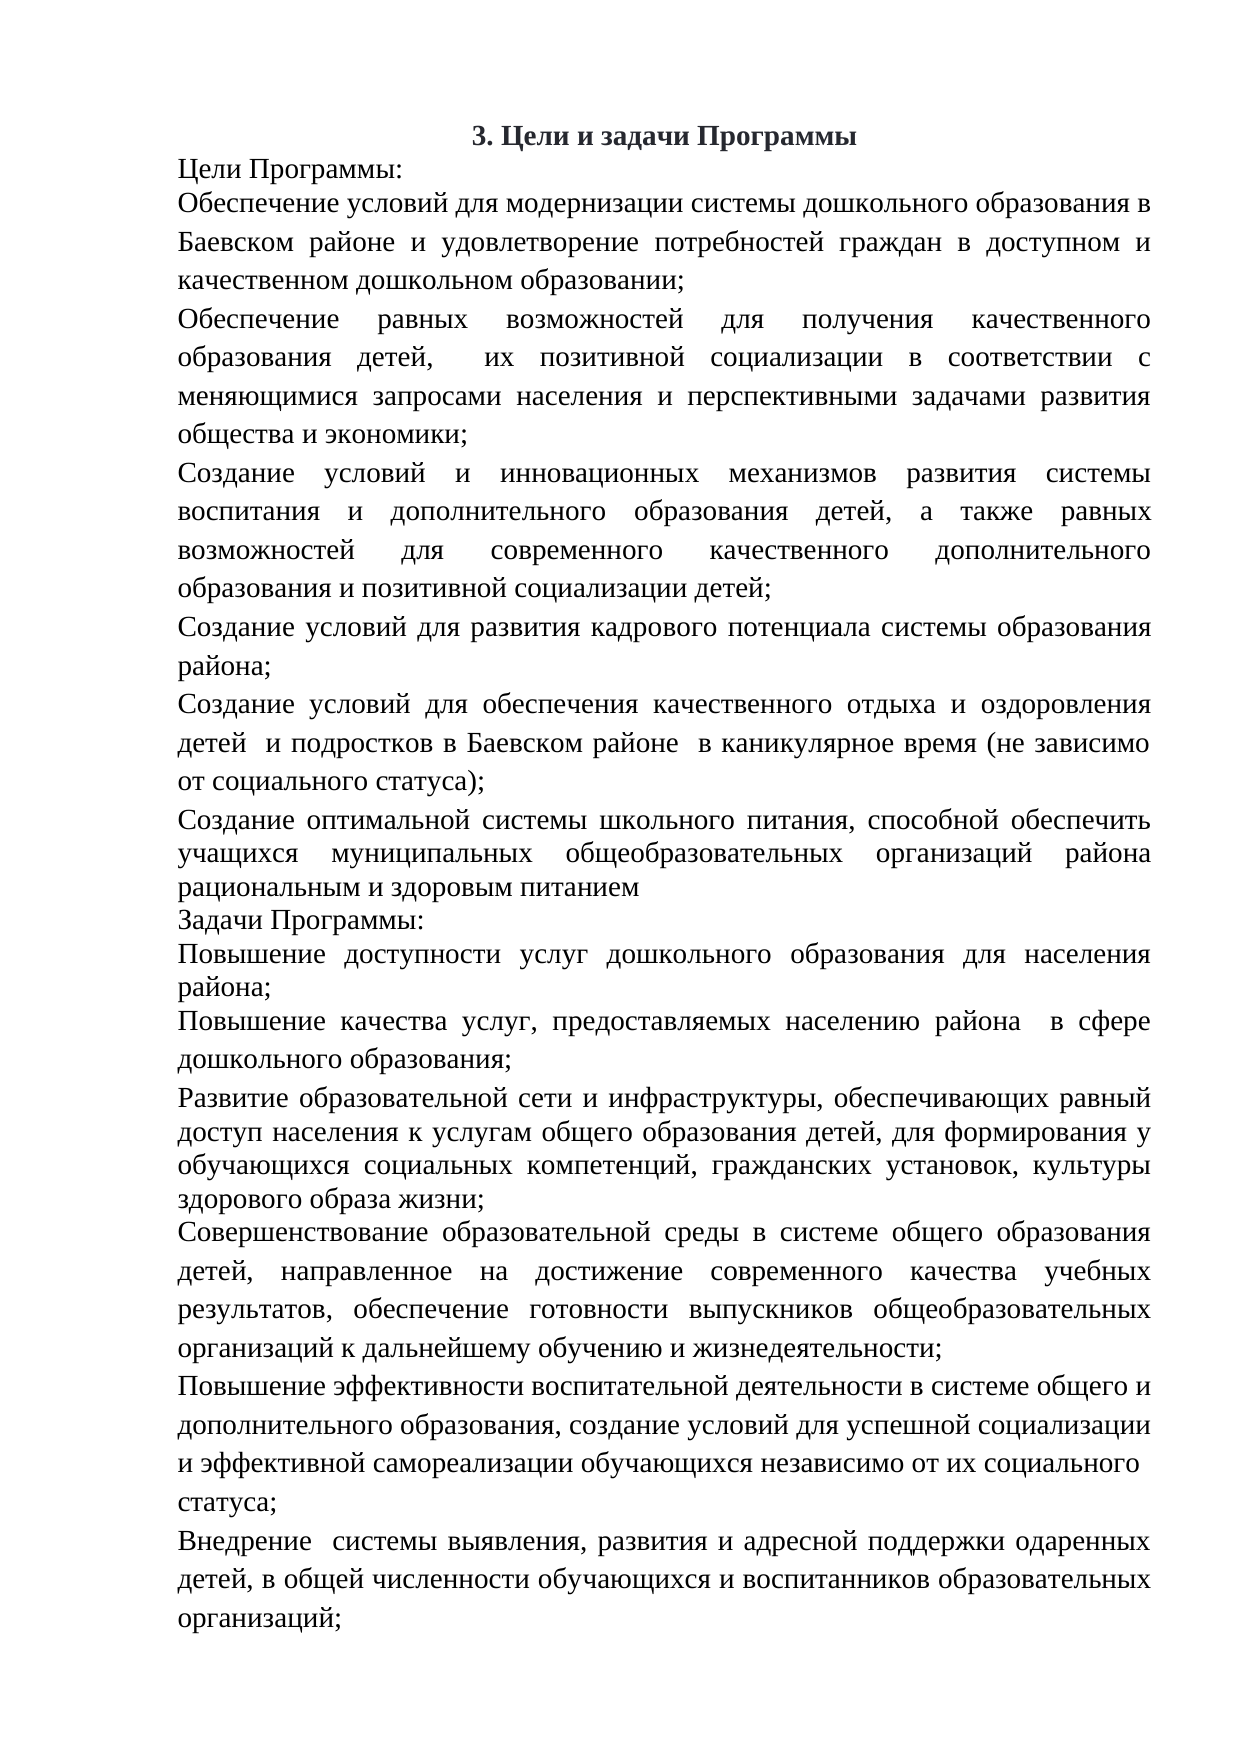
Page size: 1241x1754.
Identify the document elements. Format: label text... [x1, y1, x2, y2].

text Обеспечение условий для модернизации системы дошкольного образования в Баевском районе и удовлетворение потребностей граждан в доступном и качественном дошкольном образовании; [177, 185, 1152, 296]
text Совершенствование образовательной среды в системе общего образования детей, направленное на достижение современного качества учебных результатов, обеспечение готовности выпускников общеобразовательных организаций к дальнейшему обучению и жизнедеятельности; [177, 1214, 1152, 1363]
text Цели Программы: [177, 152, 1152, 185]
text Повышение доступности услуг дошкольного образования для населения района; [177, 936, 1152, 1003]
text Обеспечение равных возможностей для получения качественного образования детей, их позитивной социализации в соответствии с меняющимися запросами населения и перспективными задачами развития общества и экономики; [177, 301, 1152, 450]
text Создание оптимальной системы школьного питания, способной обеспечить учащихся муниципальных общеобразовательных организаций района рациональным и здоровым питанием [177, 802, 1152, 902]
text Развитие образовательной сети и инфраструктуры, обеспечивающих равный доступ населения к услугам общего образования детей, для формирования у обучающихся социальных компетенций, гражданских установок, культуры здорового образа жизни; [177, 1080, 1152, 1214]
text Задачи Программы: [177, 902, 1152, 936]
text Внедрение системы выявления, развития и адресной поддержки одаренных детей, в общей численности обучающихся и воспитанников образовательных организаций; [177, 1523, 1152, 1633]
text Создание условий для развития кадрового потенциала системы образования района; [177, 609, 1152, 681]
text Повышение эффективности воспитательной деятельности в системе общего и дополнительного образования, создание условий для успешной социализации и эффективной самореализации обучающихся независимо от их социального статуса; [177, 1368, 1152, 1518]
text Создание условий и инновационных механизмов развития системы воспитания и дополнительного образования детей, а также равных возможностей для современного качественного дополнительного образования и позитивной социализации детей; [177, 455, 1152, 604]
text Создание условий для обеспечения качественного отдыха и оздоровления детей и подростков в Баевском районе в каникулярное время (не зависимо от социального статуса); [177, 686, 1152, 797]
subtitle 3. Цели и задачи Программы [177, 118, 1152, 152]
text Повышение качества услуг, предоставляемых населению района в сфере дошкольного образования; [177, 1003, 1152, 1075]
